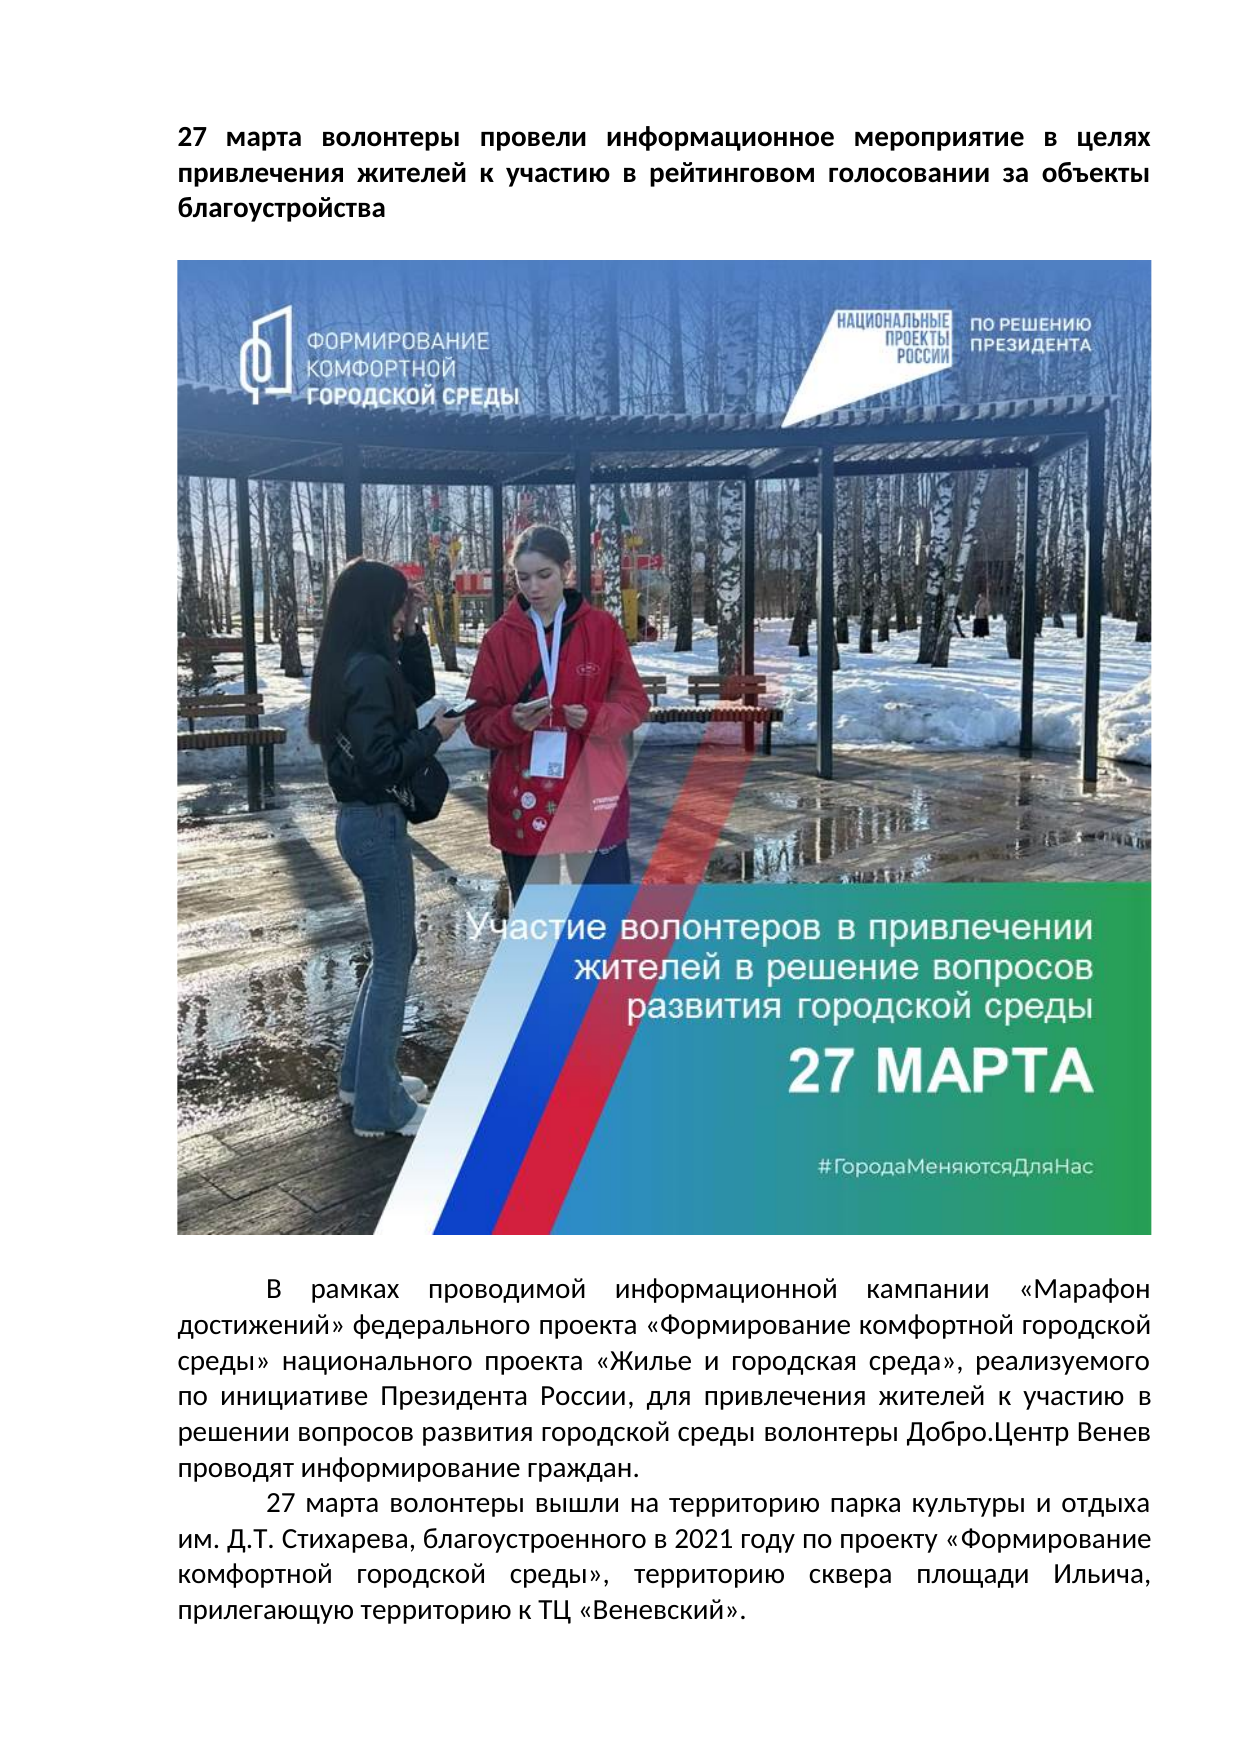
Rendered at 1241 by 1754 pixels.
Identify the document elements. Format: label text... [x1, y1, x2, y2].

text 27 марта волонтеры вышли на территорию парка культуры и отдыха им. Д.Т. Стихарева, благоустроенного в 2021 году по проекту «Формирование комфортной городской среды», территорию сквера площади Ильича, прилегающую территорию к ТЦ «Веневский». [177, 1484, 1152, 1627]
picture [177, 260, 1152, 1235]
text В рамках проводимой информационной кампании «Марафон достижений» федерального проекта «Формирование комфортной городской среды» национального проекта «Жилье и городская среда», реализуемого по инициативе Президента России, для привлечения жителей к участию в решении вопросов развития городской среды волонтеры Добро.Центр Венев проводят информирование граждан. [177, 1377, 1152, 1484]
text 27 марта волонтеры провели информационное мероприятие в целях привлечения жителей к участию в рейтинговом голосовании за объекты благоустройства [177, 118, 1152, 225]
text В рамках проводимой информационной кампании «Марафон достижений» федерального проекта «Формирование комфортной городской среды» национального проекта «Жилье и городская среда», реализуемого по инициативе Президента России, для привлечения жителей к участию в решении вопросов развития городской среды волонтеры Добро.Центр Венев проводят информирование граждан. [177, 1271, 1152, 1342]
